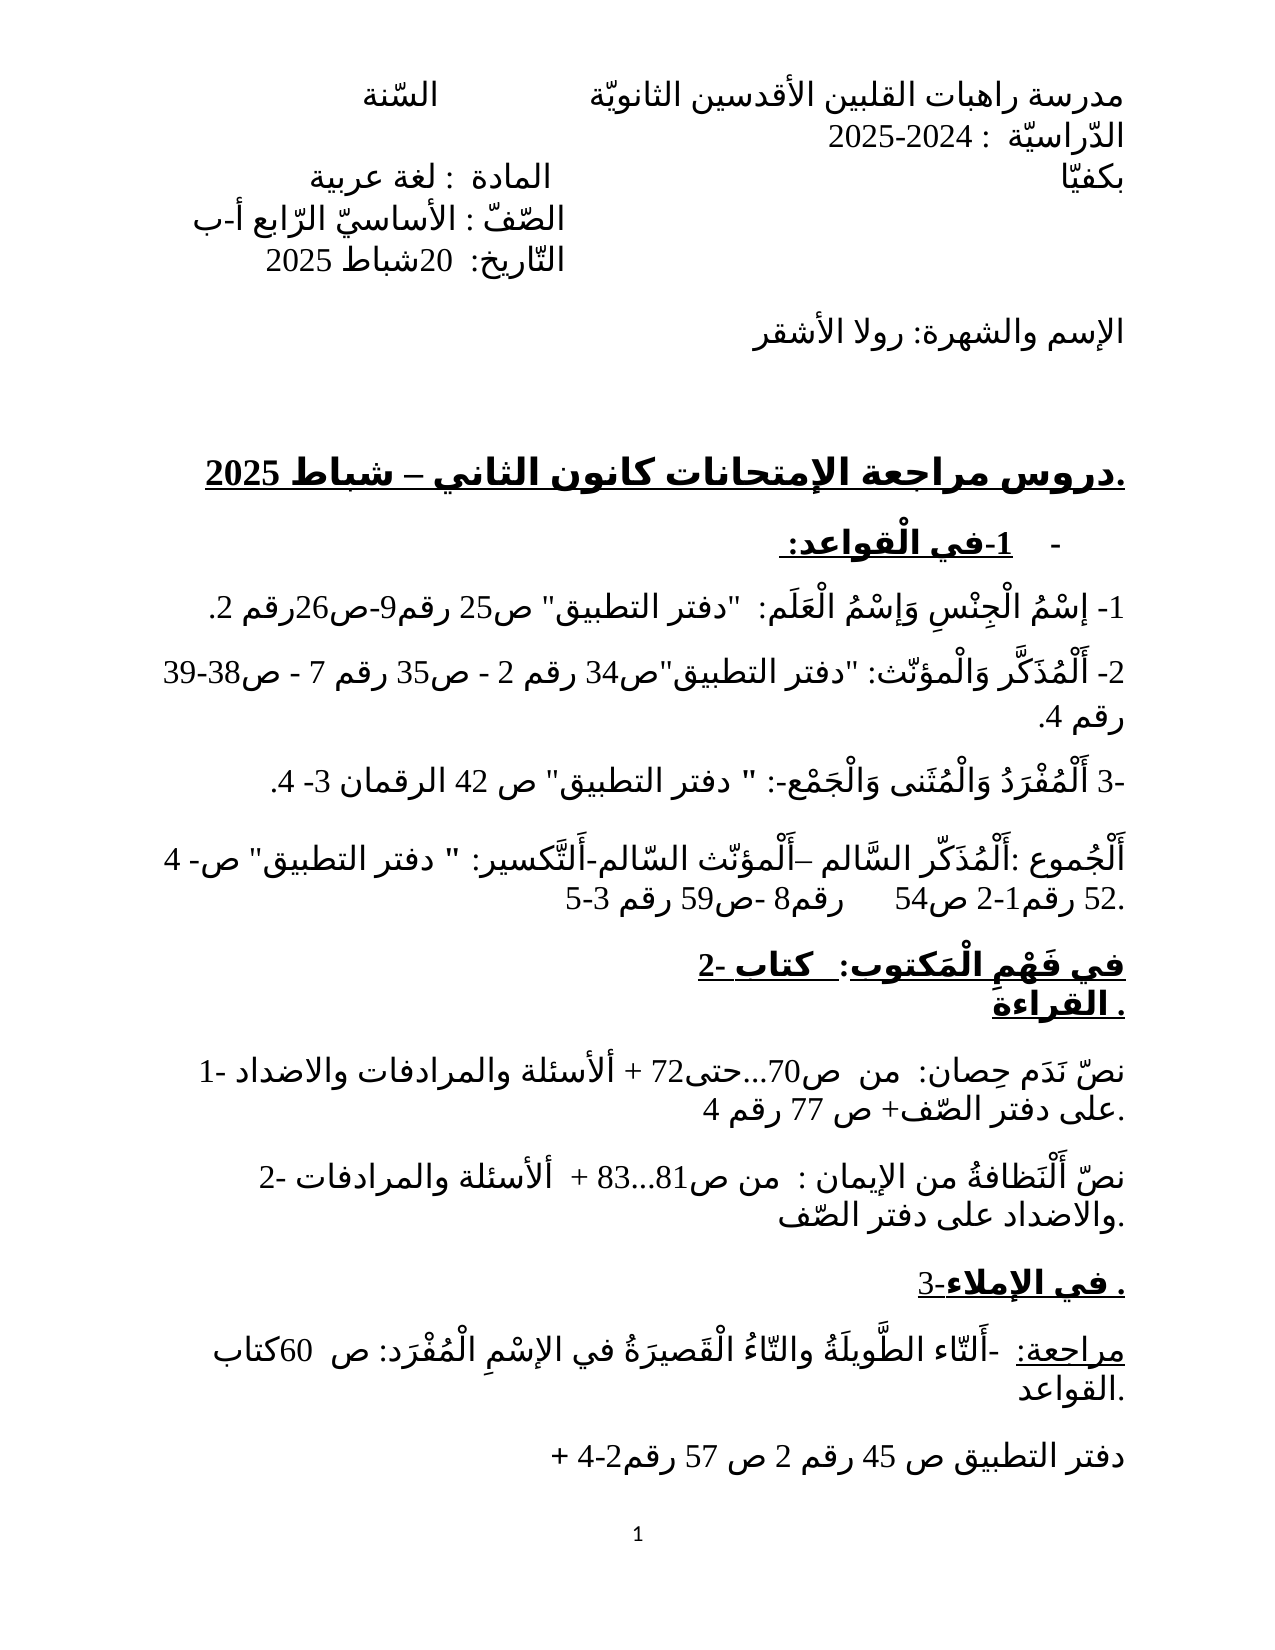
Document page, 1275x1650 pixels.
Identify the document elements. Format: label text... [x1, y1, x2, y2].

text 1- إسْمُ الْجِنْسِ وَإسْمُ الْعَلَم: "دفتر التطبيق" ص25 رقم9-ص26رقم 2. [150, 588, 1125, 626]
text 3-في الإملاء . [150, 1263, 1125, 1301]
text مراجعة: -أَلتّاء الطَّويلَةُ والتّاءُ الْقَصيرَةُ في الإسْمِ الْمُفْرَد: ص 60كتاب القواعد. [150, 1331, 1125, 1407]
text 2- أَلْمُذَكَّر وَالْمؤنّث: "دفتر التطبيق"ص34 رقم 2 - ص35 رقم 7 - ص38-39 رقم 4. [150, 653, 1125, 735]
text + دفتر التطبيق ص 45 رقم 2 ص 57 رقم2-4 [150, 1436, 1125, 1475]
text 4 -أَلْجُموع :أَلْمُذَكّر السَّالم –أَلْمؤنّث السّالم-أَلتَّكسير: " دفتر التطبيق" ص52 رقم1-2 ص54 رقم8 -ص59 رقم 3-5. [150, 835, 1125, 916]
list 1-في الْقواعد: [150, 523, 1050, 561]
text -3 أَلْمُفْرَدُ وَالْمُثَنى وَالْجَمْع-: " دفتر التطبيق" ص 42 الرقمان 3- 4. [150, 762, 1125, 800]
text 2- نصّ أَلْنَظافةُ من الإيمان : من ص81...83 + ألأسئلة والمرادفات والاضداد على دفتر الصّف. [150, 1157, 1125, 1234]
text 1- نصّ نَدَم حِصان: من ص70...حتى72 + ألأسئلة والمرادفات والاضداد على دفتر الصّف+ ص 77 رقم 4. [150, 1051, 1125, 1128]
text دروس مراجعة الإمتحانات كانون الثاني – شباط 2025. [150, 451, 1125, 494]
text 2- في فَهْمِ الْمَكتوب: كتاب القراءة . [525, 946, 1125, 1022]
